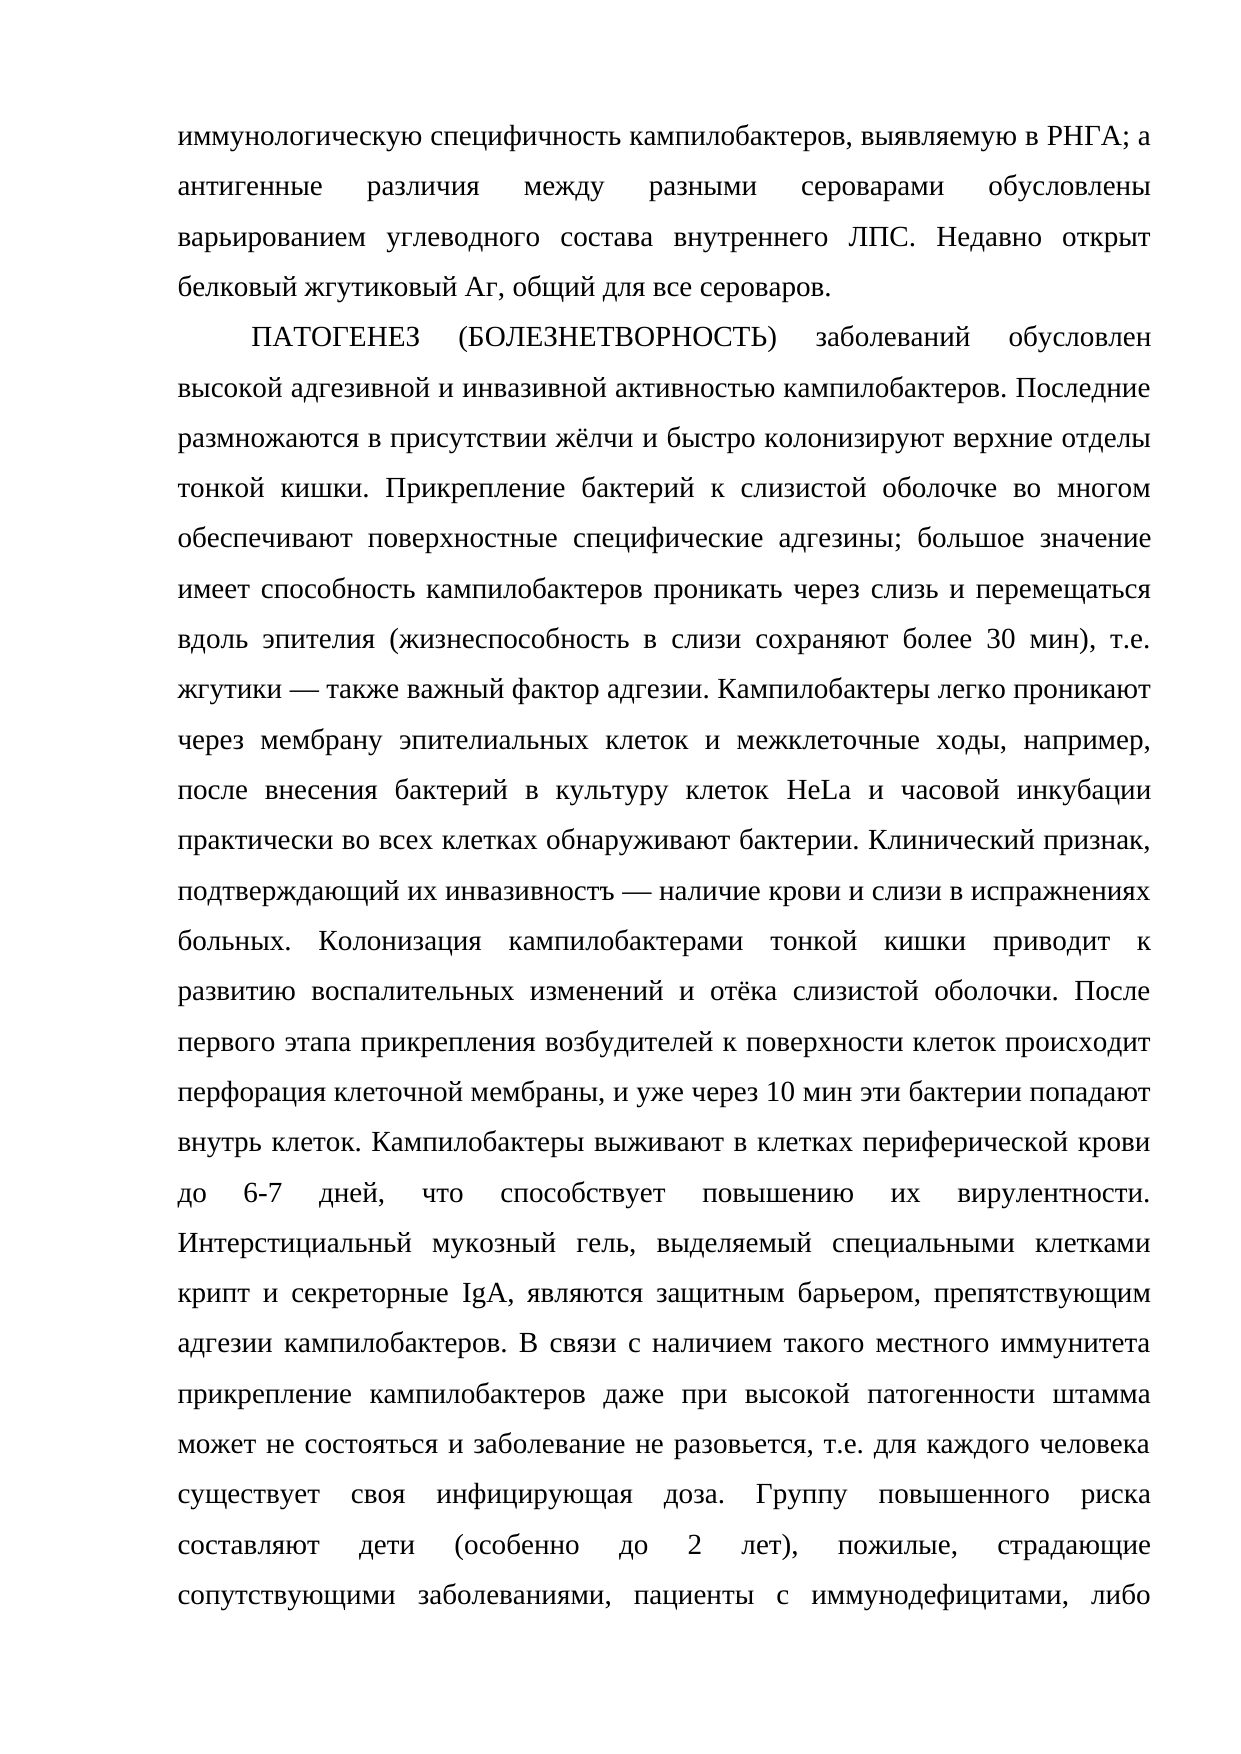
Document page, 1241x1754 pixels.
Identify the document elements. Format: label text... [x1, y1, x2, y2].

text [177, 118, 1152, 303]
